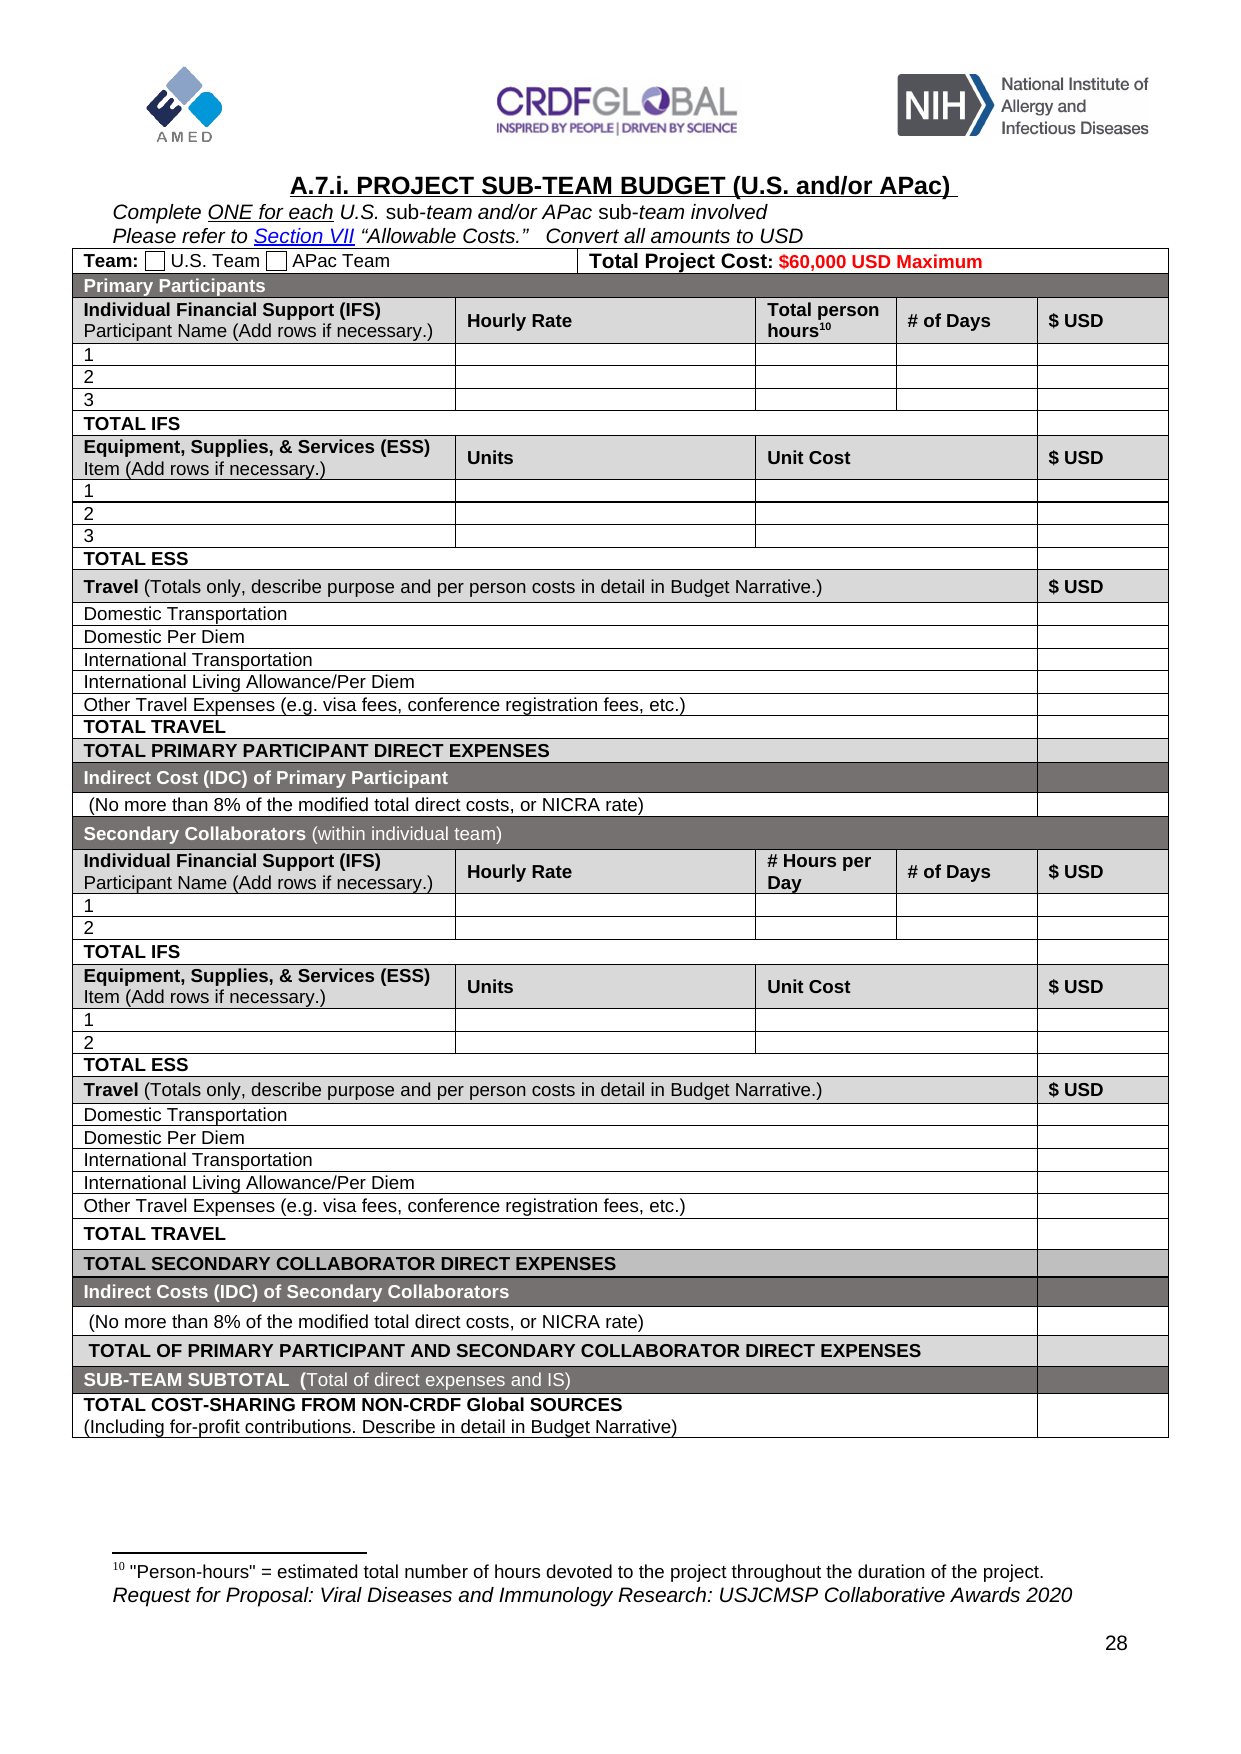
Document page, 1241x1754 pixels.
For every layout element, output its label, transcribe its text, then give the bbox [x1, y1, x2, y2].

table_cell Secondary Collaborators (within individual team) [73, 817, 1168, 849]
table_cell Primary Participants [73, 274, 1168, 297]
table_cell [756, 894, 896, 916]
table_cell TOTAL IFS [73, 411, 1037, 435]
table_cell [756, 525, 1037, 547]
table_cell 1 [73, 1009, 455, 1031]
table_cell [1038, 1032, 1168, 1053]
table_cell [456, 1032, 755, 1053]
table_cell [1038, 671, 1168, 693]
table_cell [756, 1032, 1037, 1053]
table_cell [1038, 716, 1168, 738]
table_cell Other Travel Expenses (e.g. visa fees, conference registration fees, etc.) [73, 1194, 1037, 1217]
picture [495, 79, 742, 139]
table_cell [456, 480, 755, 501]
table_cell [1038, 917, 1168, 938]
table_cell International Transportation [73, 1149, 1037, 1171]
table_cell Equipment, Supplies, & Services (ESS) Item (Add rows if necessary.) [73, 965, 455, 1008]
table_cell TOTAL TRAVEL [73, 1219, 1037, 1249]
table_cell [1038, 503, 1168, 524]
table_cell Total person hours [756, 298, 896, 343]
table_cell [1038, 411, 1168, 435]
table_cell [456, 389, 755, 410]
table_cell [1038, 548, 1168, 569]
picture [145, 65, 223, 143]
table_cell 1 [73, 480, 455, 501]
table_cell 2 [73, 1032, 455, 1053]
table_cell [897, 917, 1037, 938]
table_cell Hourly Rate [456, 850, 755, 893]
table_cell [456, 917, 755, 938]
table_cell [1038, 626, 1168, 647]
table_cell Units [456, 965, 755, 1008]
table_cell $ USD [1038, 298, 1168, 343]
table_cell International Living Allowance/Per Diem [73, 671, 1037, 693]
table_header Team: U.S. Team APac Team [73, 249, 577, 272]
table_cell [1038, 1278, 1168, 1306]
table_cell [897, 389, 1037, 410]
table_cell TOTAL IFS [73, 940, 1037, 964]
table_cell [1038, 525, 1168, 547]
text Complete ONE for each U.S. sub-team and/or APac sub-team involved [112, 199, 1128, 223]
table_cell [1038, 1104, 1168, 1125]
table_cell [1038, 793, 1168, 816]
table_cell $ USD [1038, 1077, 1168, 1103]
table_cell Indirect Costs (IDC) of Secondary Collaborators [73, 1278, 1037, 1306]
table_cell Hourly Rate [456, 298, 755, 343]
table_cell [897, 344, 1037, 365]
table_cell [1038, 894, 1168, 916]
table_cell International Living Allowance/Per Diem [73, 1172, 1037, 1193]
table_cell Travel (Totals only, describe purpose and per person costs in detail in Budget Narrative.) [73, 1077, 1037, 1103]
table_cell SUB-TEAM SUBTOTAL (Total of direct expenses and IS) [73, 1367, 1037, 1393]
table_cell [897, 366, 1037, 388]
table_cell 2 [73, 366, 455, 388]
table_cell [1038, 1250, 1168, 1276]
table_cell International Transportation [73, 649, 1037, 670]
table_cell [756, 389, 896, 410]
table_cell [1038, 739, 1168, 762]
table_cell Individual Financial Support (IFS) Participant Name (Add rows if necessary.) [73, 298, 455, 343]
table_cell TOTAL OF PRIMARY PARTICIPANT AND SECONDARY COLLABORATOR DIRECT EXPENSES [73, 1336, 1037, 1366]
table_cell Equipment, Supplies, & Services (ESS) Item (Add rows if necessary.) [73, 436, 455, 479]
table_cell [756, 480, 1037, 501]
table_cell Domestic Transportation [73, 1104, 1037, 1125]
table_cell [1038, 1009, 1168, 1031]
table_cell TOTAL TRAVEL [73, 716, 1037, 738]
table_cell [456, 1009, 755, 1031]
table_cell [1038, 1194, 1168, 1217]
text Please refer to Section VII “Allowable Costs.” Convert all amounts to USD [112, 223, 1128, 247]
table_cell [456, 525, 755, 547]
table_cell [1038, 1054, 1168, 1076]
table_cell Unit Cost [756, 965, 1037, 1008]
table_cell $ USD [1038, 570, 1168, 602]
table_cell [1038, 763, 1168, 792]
table_cell TOTAL SECONDARY COLLABORATOR DIRECT EXPENSES [73, 1250, 1037, 1276]
table_cell [756, 366, 896, 388]
table_cell # of Days [897, 850, 1037, 893]
table_cell [456, 503, 755, 524]
table_cell 3 [73, 389, 455, 410]
table_cell 2 [73, 917, 455, 938]
text A.7.i. PROJECT SUB-TEAM BUDGET (U.S. and/or APac) [112, 171, 1128, 199]
table_cell $ USD [1038, 436, 1168, 479]
table_cell [1038, 603, 1168, 625]
table_cell Travel (Totals only, describe purpose and per person costs in detail in Budget Narrative.) [73, 570, 1037, 602]
table_cell 1 [73, 344, 455, 365]
table_cell TOTAL ESS [73, 548, 1037, 569]
table_cell Domestic Per Diem [73, 1126, 1037, 1148]
table_cell [456, 344, 755, 365]
table_cell [456, 894, 755, 916]
table_cell [1038, 1394, 1168, 1437]
table_cell TOTAL PRIMARY PARTICIPANT DIRECT EXPENSES [73, 739, 1037, 762]
table_cell (No more than 8% of the modified total direct costs, or NICRA rate) [73, 1307, 1037, 1335]
table_cell Other Travel Expenses (e.g. visa fees, conference registration fees, etc.) [73, 694, 1037, 715]
table_cell [897, 894, 1037, 916]
table_cell TOTAL COST-SHARING FROM NON-CRDF Global SOURCES (Including for-profit contributions. Describe in detail in Budget Narrative) [73, 1394, 1037, 1437]
table_cell Domestic Per Diem [73, 626, 1037, 647]
table_cell [1038, 480, 1168, 501]
table_cell 3 [73, 525, 455, 547]
table_cell 2 [73, 503, 455, 524]
table_cell Indirect Cost (IDC) of Primary Participant [73, 763, 1037, 792]
table_cell TOTAL ESS [73, 1054, 1037, 1076]
table_cell [1038, 1367, 1168, 1393]
table_cell Unit Cost [756, 436, 1037, 479]
table_cell [1038, 366, 1168, 388]
table_cell [1038, 1307, 1168, 1335]
table_cell [1038, 649, 1168, 670]
table_cell 1 [73, 894, 455, 916]
table_cell [1038, 694, 1168, 715]
table_cell # of Days [897, 298, 1037, 343]
table_cell Individual Financial Support (IFS) Participant Name (Add rows if necessary.) [73, 850, 455, 893]
table_cell [1038, 940, 1168, 964]
table_cell [756, 344, 896, 365]
table_cell Domestic Transportation [73, 603, 1037, 625]
table_cell [756, 1009, 1037, 1031]
table_cell [1038, 389, 1168, 410]
table_cell [1038, 1126, 1168, 1148]
table_header Total Project Cost: $60,000 USD Maximum [578, 249, 1168, 272]
table_cell [756, 917, 896, 938]
table_cell [1038, 1219, 1168, 1249]
table_cell [456, 366, 755, 388]
table_cell (No more than 8% of the modified total direct costs, or NICRA rate) [73, 793, 1037, 816]
table_cell Units [456, 436, 755, 479]
table_cell $ USD [1038, 850, 1168, 893]
table_cell [756, 503, 1037, 524]
table_cell $ USD [1038, 965, 1168, 1008]
table_cell [1038, 344, 1168, 365]
table_cell [1038, 1336, 1168, 1366]
table_cell [1038, 1149, 1168, 1171]
table_cell [1038, 1172, 1168, 1193]
table_cell # Hours per Day [756, 850, 896, 893]
